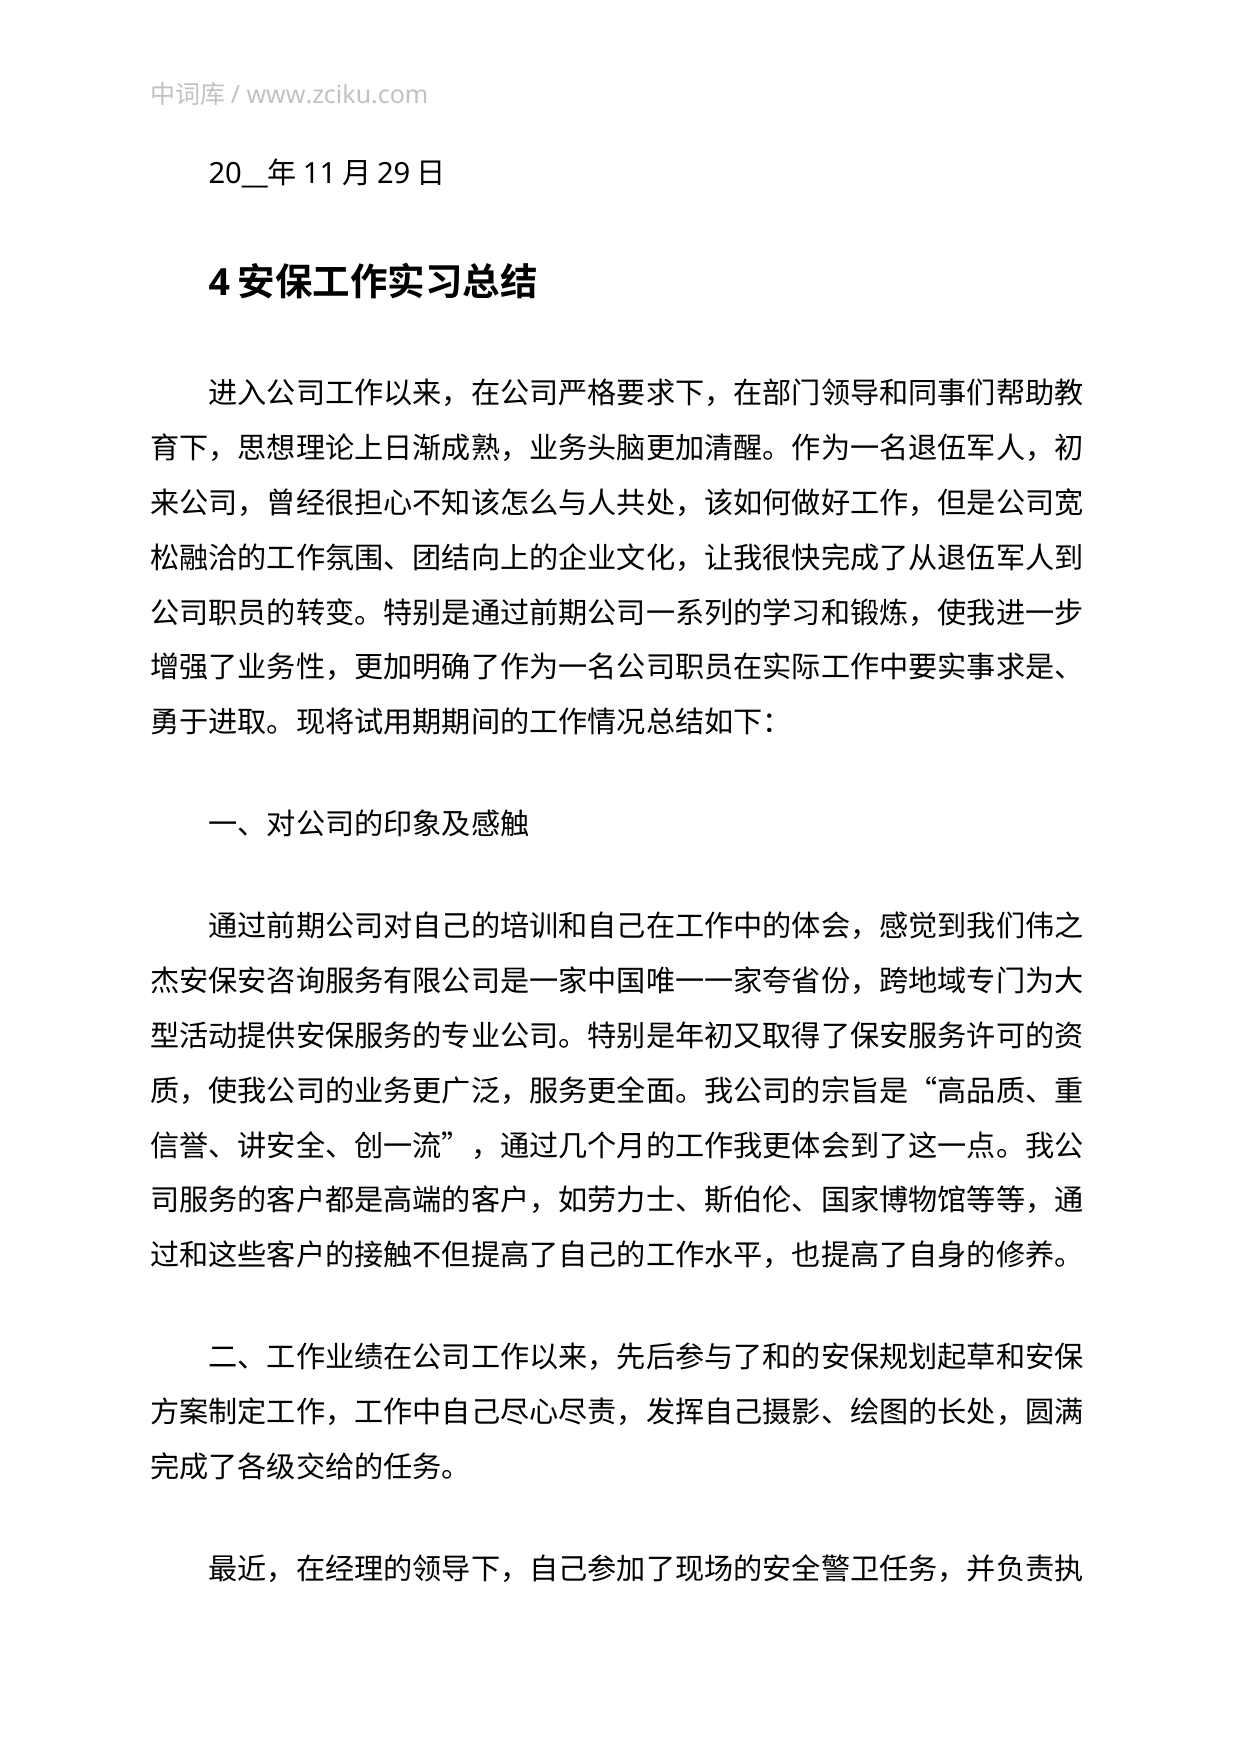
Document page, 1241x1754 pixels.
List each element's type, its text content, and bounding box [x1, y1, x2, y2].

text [150, 1545, 1090, 1587]
text 4安保工作实习总结 [150, 252, 1090, 306]
text 二、工作业绩在公司工作以来，先后参与了和的安保规划起草和安保方案制定工作，工作中自己尽心尽责，发挥自己摄影、绘图的长处，圆满完成了各级交给的任务。 [150, 1334, 1090, 1486]
text 通过前期公司对自己的培训和自己在工作中的体会，感觉到我们伟之杰安保安咨询服务有限公司是一家中国唯一一家夸省份，跨地域专门为大型活动提供安保服务的专业公司。特别是年初又取得了保安服务许可的资质，使我公司的业务更广泛，服务更全面。我公司的宗旨是“高品质、重信誉、讲安全、创一流”，通过几个月的工作我更体会到了这一点。我公司服务的客户都是高端的客户，如劳力士、斯伯伦、国家博物馆等等，通过和这些客户的接触不但提高了自己的工作水平，也提高了自身的修养。 [150, 902, 1090, 1274]
text 20__年11月29日 [150, 150, 1090, 192]
text 进入公司工作以来，在公司严格要求下，在部门领导和同事们帮助教育下，思想理论上日渐成熟，业务头脑更加清醒。作为一名退伍军人，初来公司，曾经很担心不知该怎么与人共处，该如何做好工作，但是公司宽松融洽的工作氛围、团结向上的企业文化，让我很快完成了从退伍军人到公司职员的转变。特别是通过前期公司一系列的学习和锻炼，使我进一步增强了业务性，更加明确了作为一名公司职员在实际工作中要实事求是、勇于进取。现将试用期期间的工作情况总结如下： [150, 369, 1090, 741]
text 一、对公司的印象及感触 [150, 801, 1090, 843]
